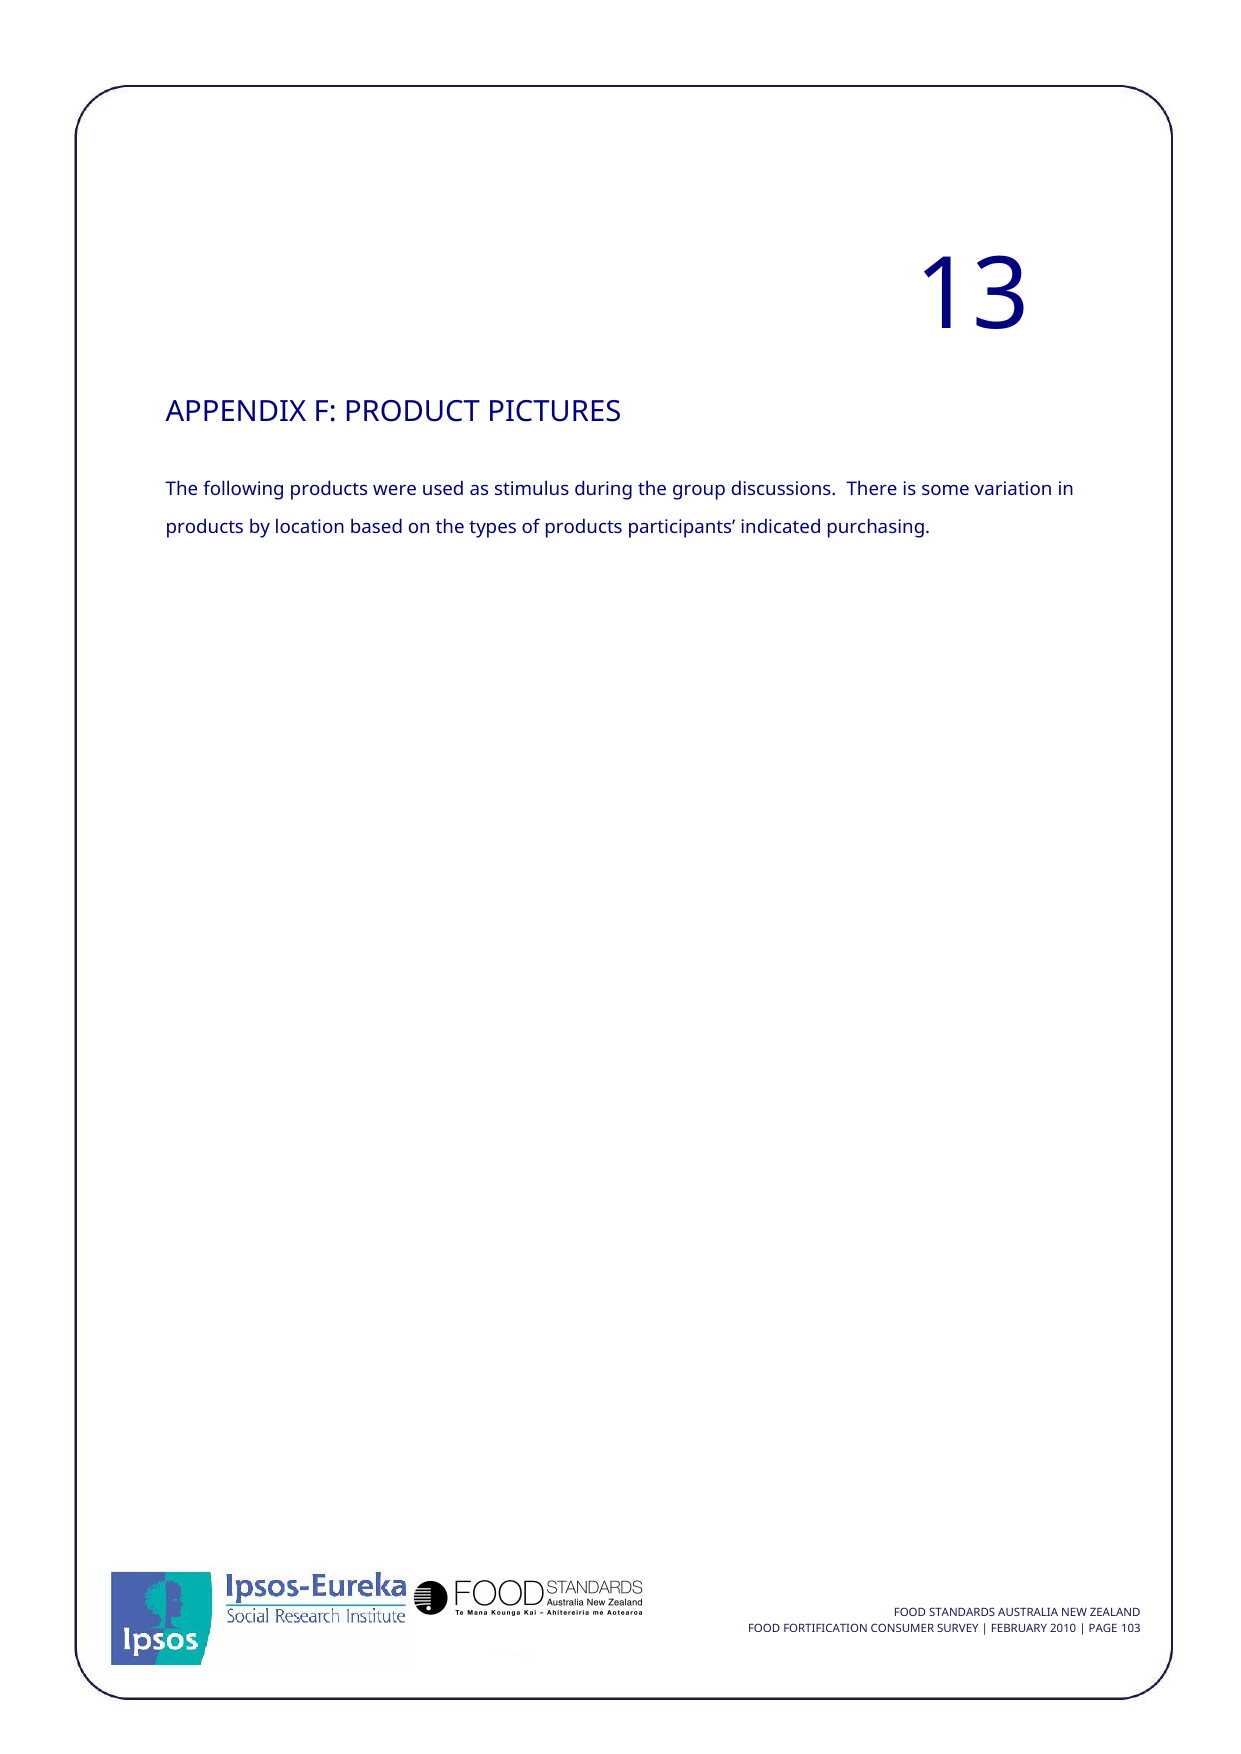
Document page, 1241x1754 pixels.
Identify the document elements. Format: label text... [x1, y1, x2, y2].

picture [1, 15, 1241, 1754]
text The following products were used as stimulus during the group discussions. There is some variation in products by location based on the types of products participants’ indicated purchasing. [165, 475, 1075, 539]
subtitle Appendix F: Product pictures [165, 390, 1075, 430]
